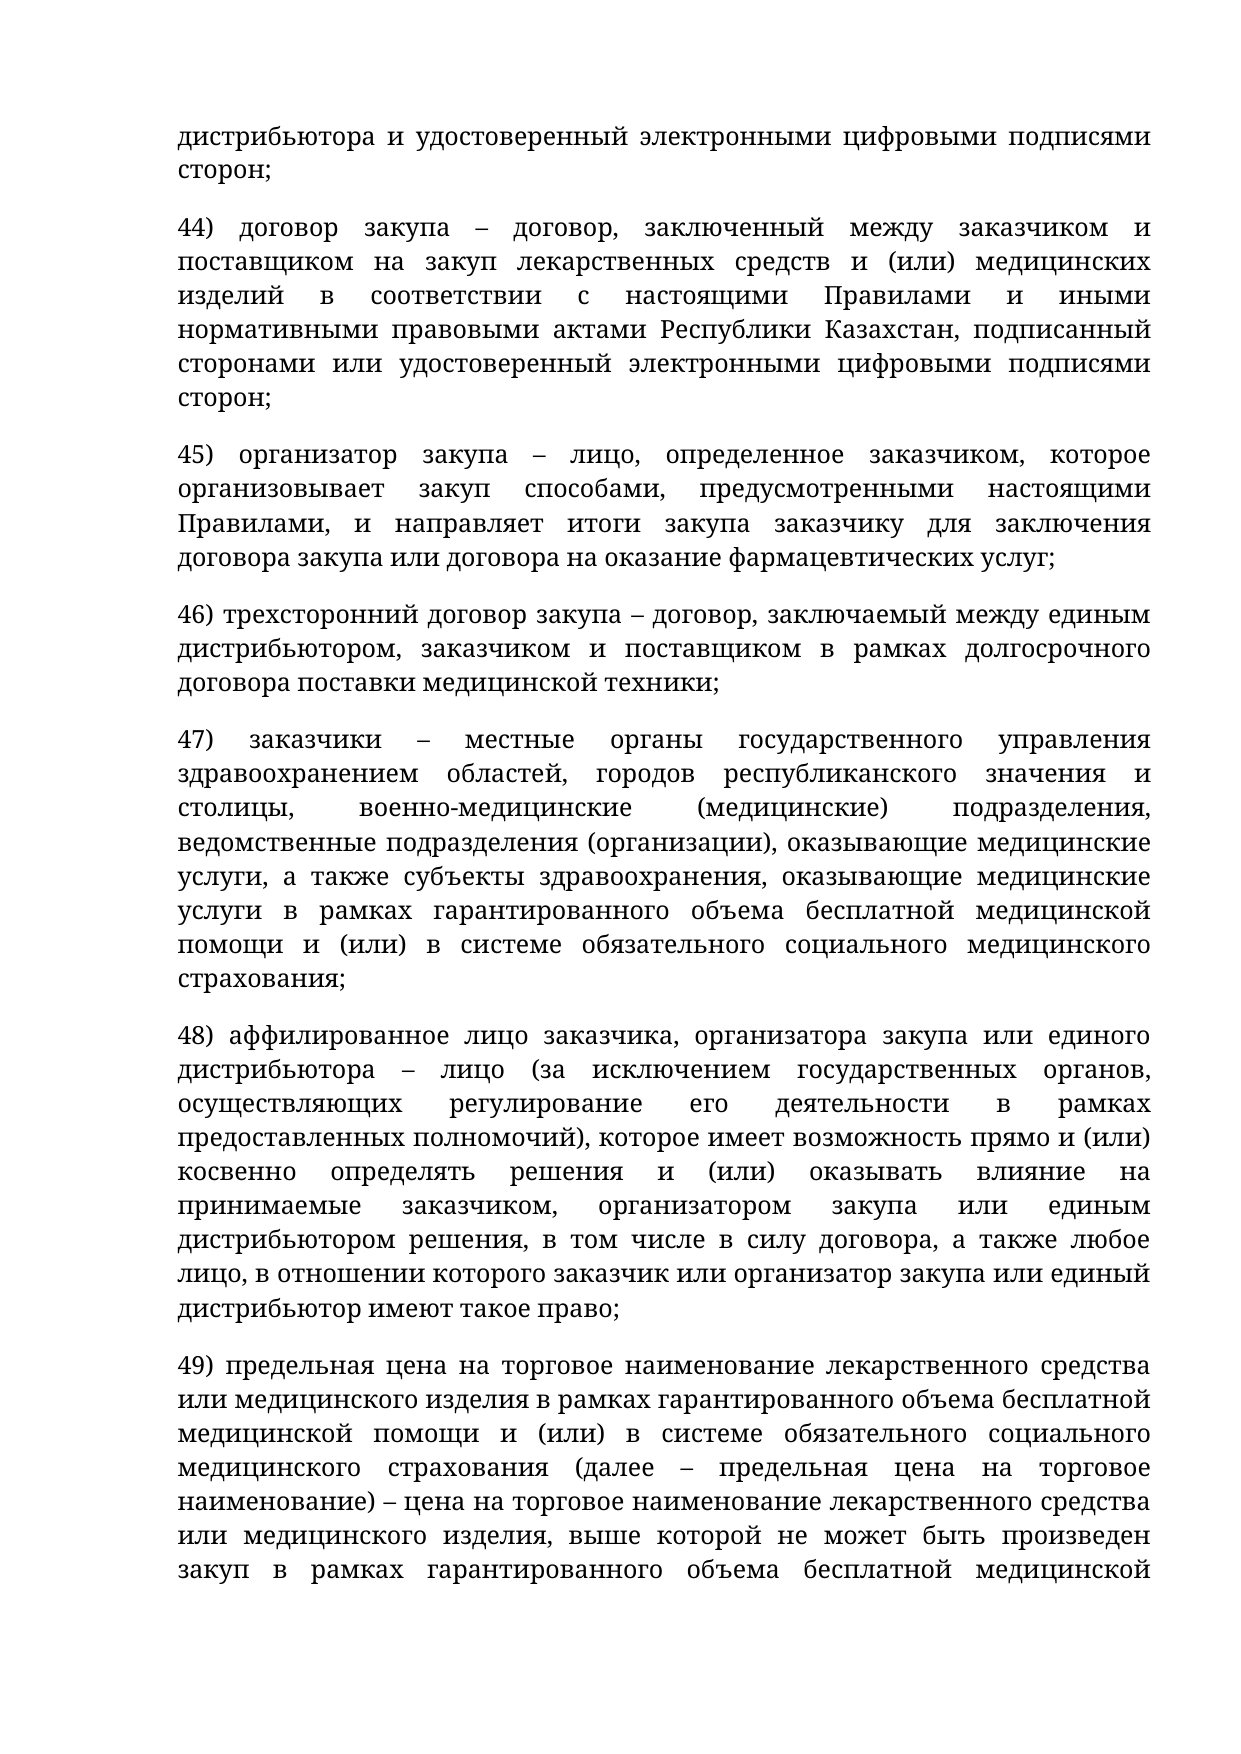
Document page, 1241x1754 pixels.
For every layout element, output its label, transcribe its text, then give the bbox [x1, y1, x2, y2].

text 46) трехсторонний договор закупа – договор, заключаемый между единым дистрибьютором, заказчиком и поставщиком в рамках долгосрочного договора поставки медицинской техники; [177, 597, 1152, 699]
text 45) организатор закупа – лицо, определенное заказчиком, которое организовывает закуп способами, предусмотренными настоящими Правилами, и направляет итоги закупа заказчику для заключения договора закупа или договора на оказание фармацевтических услуг; [177, 437, 1152, 573]
text 44) договор закупа – договор, заключенный между заказчиком и поставщиком на закуп лекарственных средств и (или) медицинских изделий в соответствии с настоящими Правилами и иными нормативными правовыми актами Республики Казахстан, подписанный сторонами или удостоверенный электронными цифровыми подписями сторон; [177, 209, 1152, 414]
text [177, 1347, 1152, 1586]
text 47) заказчики – местные органы государственного управления здравоохранением областей, городов республиканского значения и столицы, военно-медицинские (медицинские) подразделения, ведомственные подразделения (организации), оказывающие медицинские услуги, а также субъекты здравоохранения, оказывающие медицинские услуги в рамках гарантированного объема бесплатной медицинской помощи и (или) в системе обязательного социального медицинского страхования; [177, 722, 1152, 994]
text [177, 118, 1152, 186]
text 48) аффилированное лицо заказчика, организатора закупа или единого дистрибьютора – лицо (за исключением государственных органов, осуществляющих регулирование его деятельности в рамках предоставленных полномочий), которое имеет возможность прямо и (или) косвенно определять решения и (или) оказывать влияние на принимаемые заказчиком, организатором закупа или единым дистрибьютором решения, в том числе в силу договора, а также любое лицо, в отношении которого заказчик или организатор закупа или единый дистрибьютор имеют такое право; [177, 1018, 1152, 1324]
